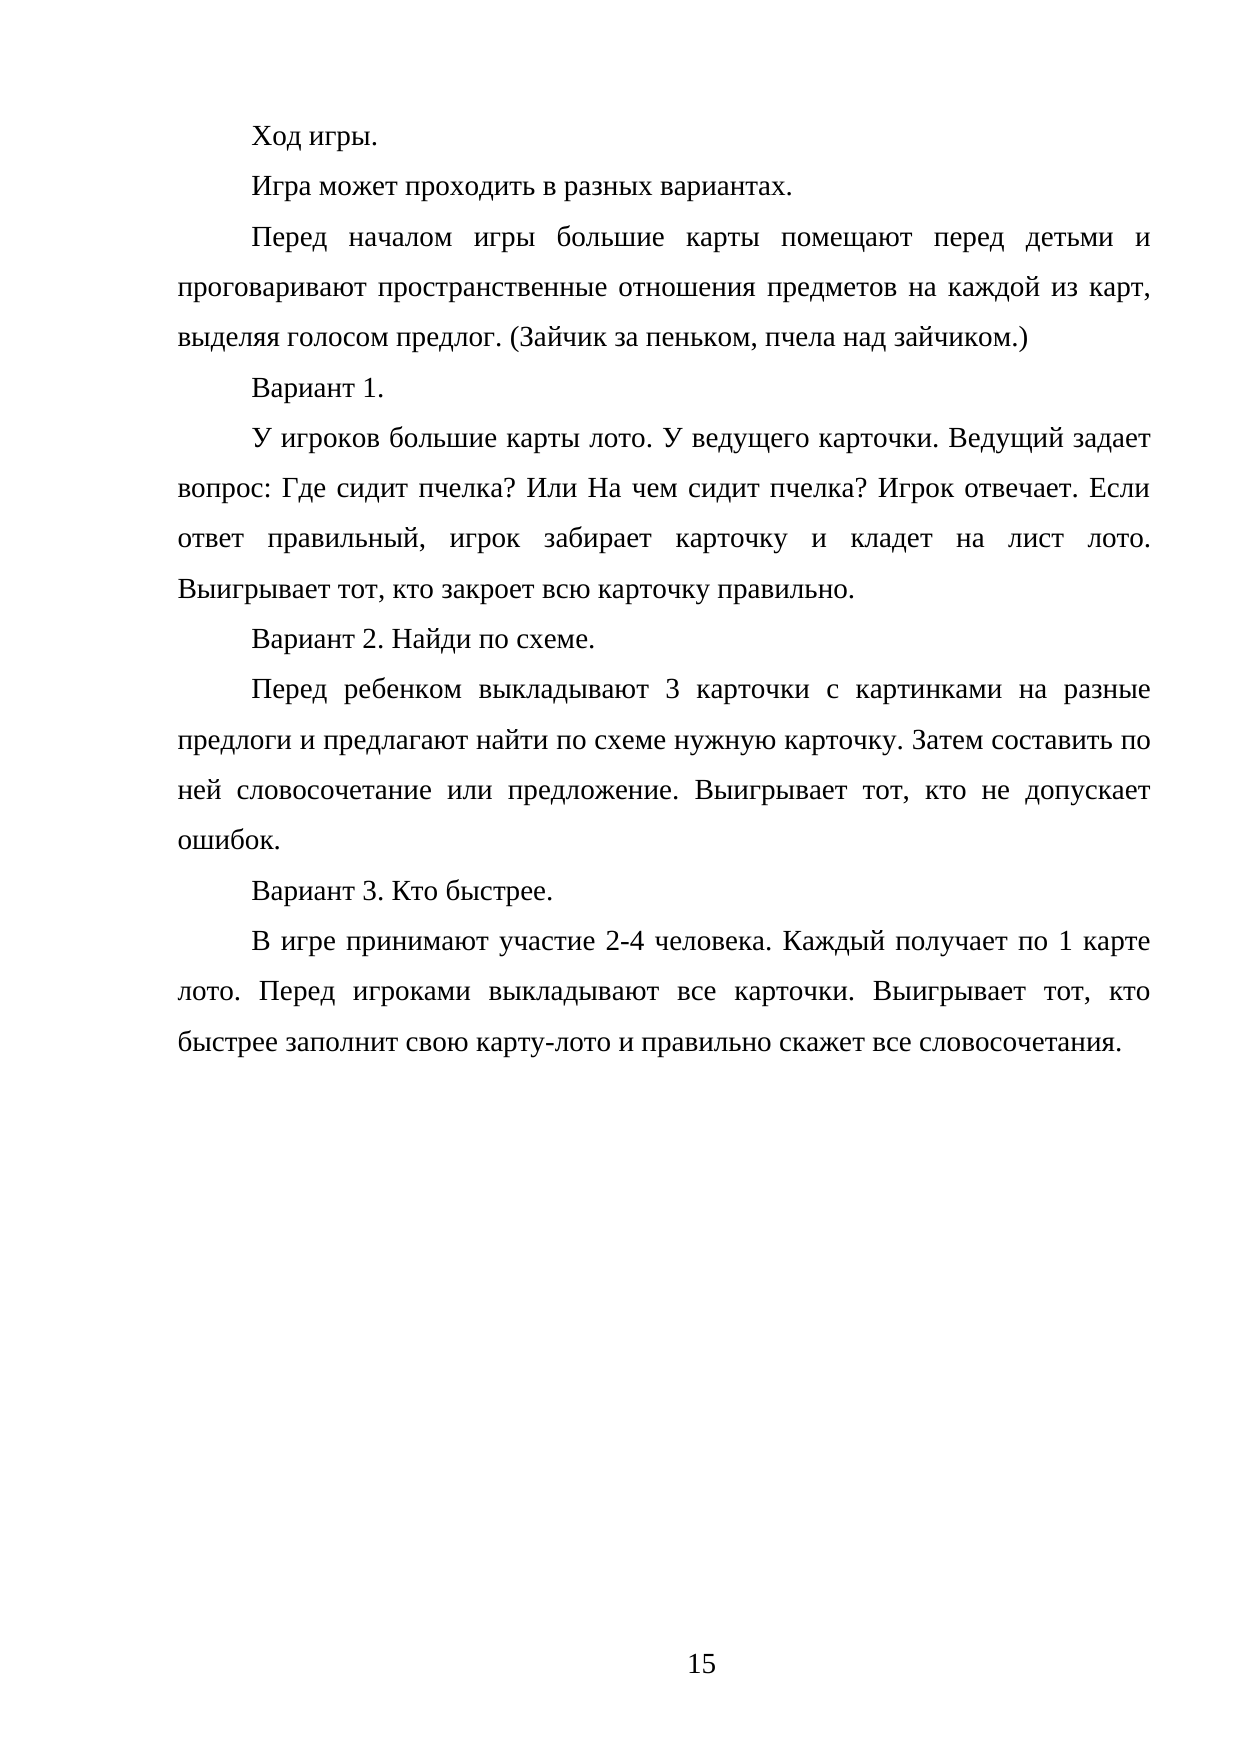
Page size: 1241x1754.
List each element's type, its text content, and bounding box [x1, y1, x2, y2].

text Вариант 2. Найди по схеме. [177, 621, 1152, 655]
text У игроков большие карты лото. У ведущего карточки. Ведущий задает вопрос: Где сидит пчелка? Или На чем сидит пчелка? Игрок отвечает. Если ответ правильный, игрок забирает карточку и кладет на лист лото. Выигрывает тот, кто закроет всю карточку правильно. [177, 420, 1152, 604]
text Вариант 3. Кто быстрее. [177, 873, 1152, 906]
text Игра может проходить в разных вариантах. [177, 168, 1152, 202]
text Ход игры. [177, 118, 1152, 152]
text Перед началом игры большие карты помещают перед детьми и проговаривают пространственные отношения предметов на каждой из карт, выделяя голосом предлог. (Зайчик за пеньком, пчела над зайчиком.) [177, 219, 1152, 353]
text В игре принимают участие 2-4 человека. Каждый получает по 1 карте лото. Перед игроками выкладывают все карточки. Выигрывает тот, кто быстрее заполнит свою карту-лото и правильно скажет все словосочетания. [177, 923, 1152, 1057]
text Перед ребенком выкладывают 3 карточки с картинками на разные предлоги и предлагают найти по схеме нужную карточку. Затем составить по ней словосочетание или предложение. Выигрывает тот, кто не допускает ошибок. [177, 672, 1152, 856]
text Вариант 1. [177, 370, 1152, 403]
